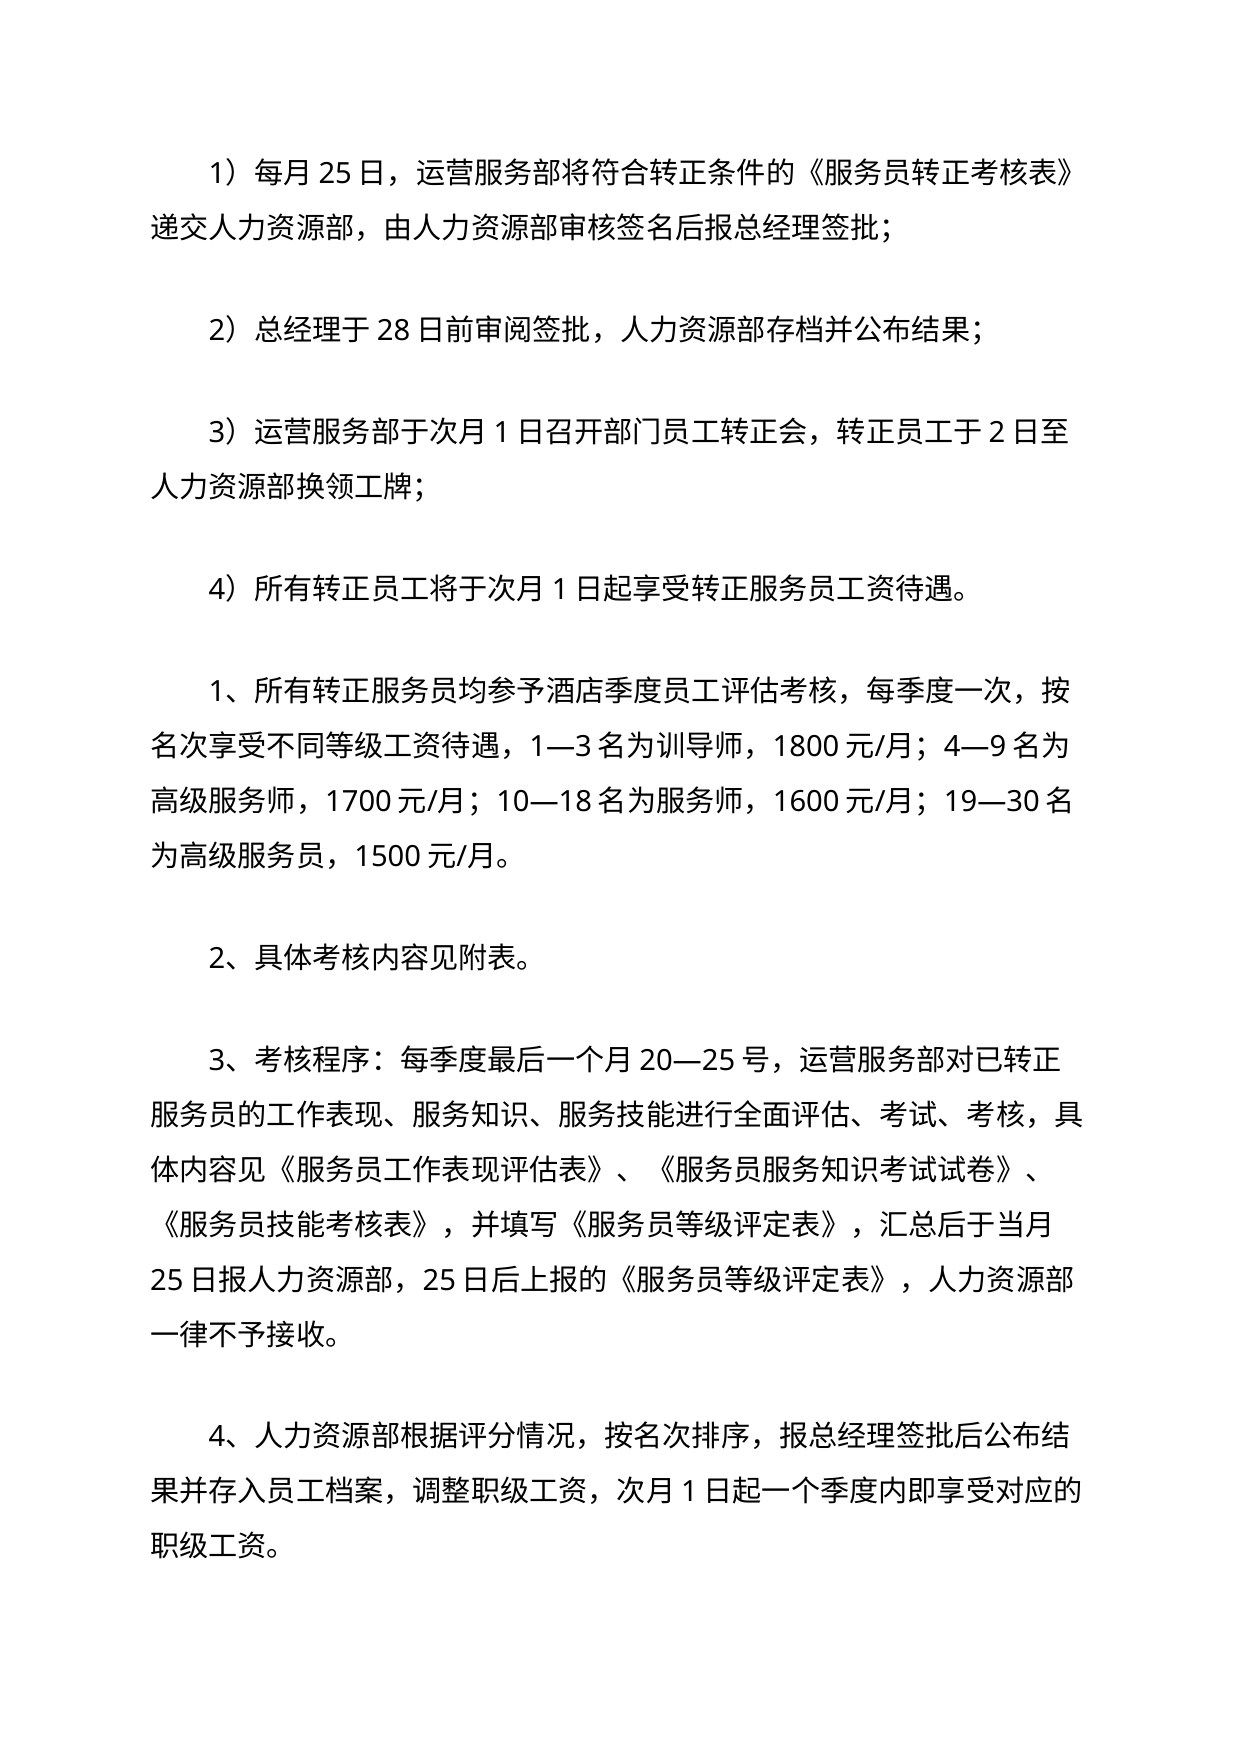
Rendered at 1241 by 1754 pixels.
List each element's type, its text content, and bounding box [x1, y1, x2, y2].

text 4、人力资源部根据评分情况，按名次排序，报总经理签批后公布结果并存入员工档案，调整职级工资，次月1日起一个季度内即享受对应的职级工资。 [150, 1413, 1090, 1565]
text 1）每月25日，运营服务部将符合转正条件的《服务员转正考核表》递交人力资源部，由人力资源部审核签名后报总经理签批； [150, 150, 1090, 247]
text 1、所有转正服务员均参予酒店季度员工评估考核，每季度一次，按名次享受不同等级工资待遇，1―3名为训导师，1800元/月；4―9名为高级服务师，1700元/月；10―18名为服务师，1600元/月；19―30名为高级服务员，1500元/月。 [150, 667, 1090, 875]
text 4）所有转正员工将于次月1日起享受转正服务员工资待遇。 [150, 566, 1090, 608]
text 2）总经理于28日前审阅签批，人力资源部存档并公布结果； [150, 307, 1090, 349]
text 3、考核程序：每季度最后一个月20―25号，运营服务部对已转正服务员的工作表现、服务知识、服务技能进行全面评估、考试、考核，具体内容见《服务员工作表现评估表》、《服务员服务知识考试试卷》、《服务员技能考核表》，并填写《服务员等级评定表》，汇总后于当月25日报人力资源部，25日后上报的《服务员等级评定表》，人力资源部一律不予接收。 [150, 1036, 1090, 1353]
text 2、具体考核内容见附表。 [150, 934, 1090, 977]
text 3）运营服务部于次月1日召开部门员工转正会，转正员工于2日至人力资源部换领工牌； [150, 409, 1090, 506]
